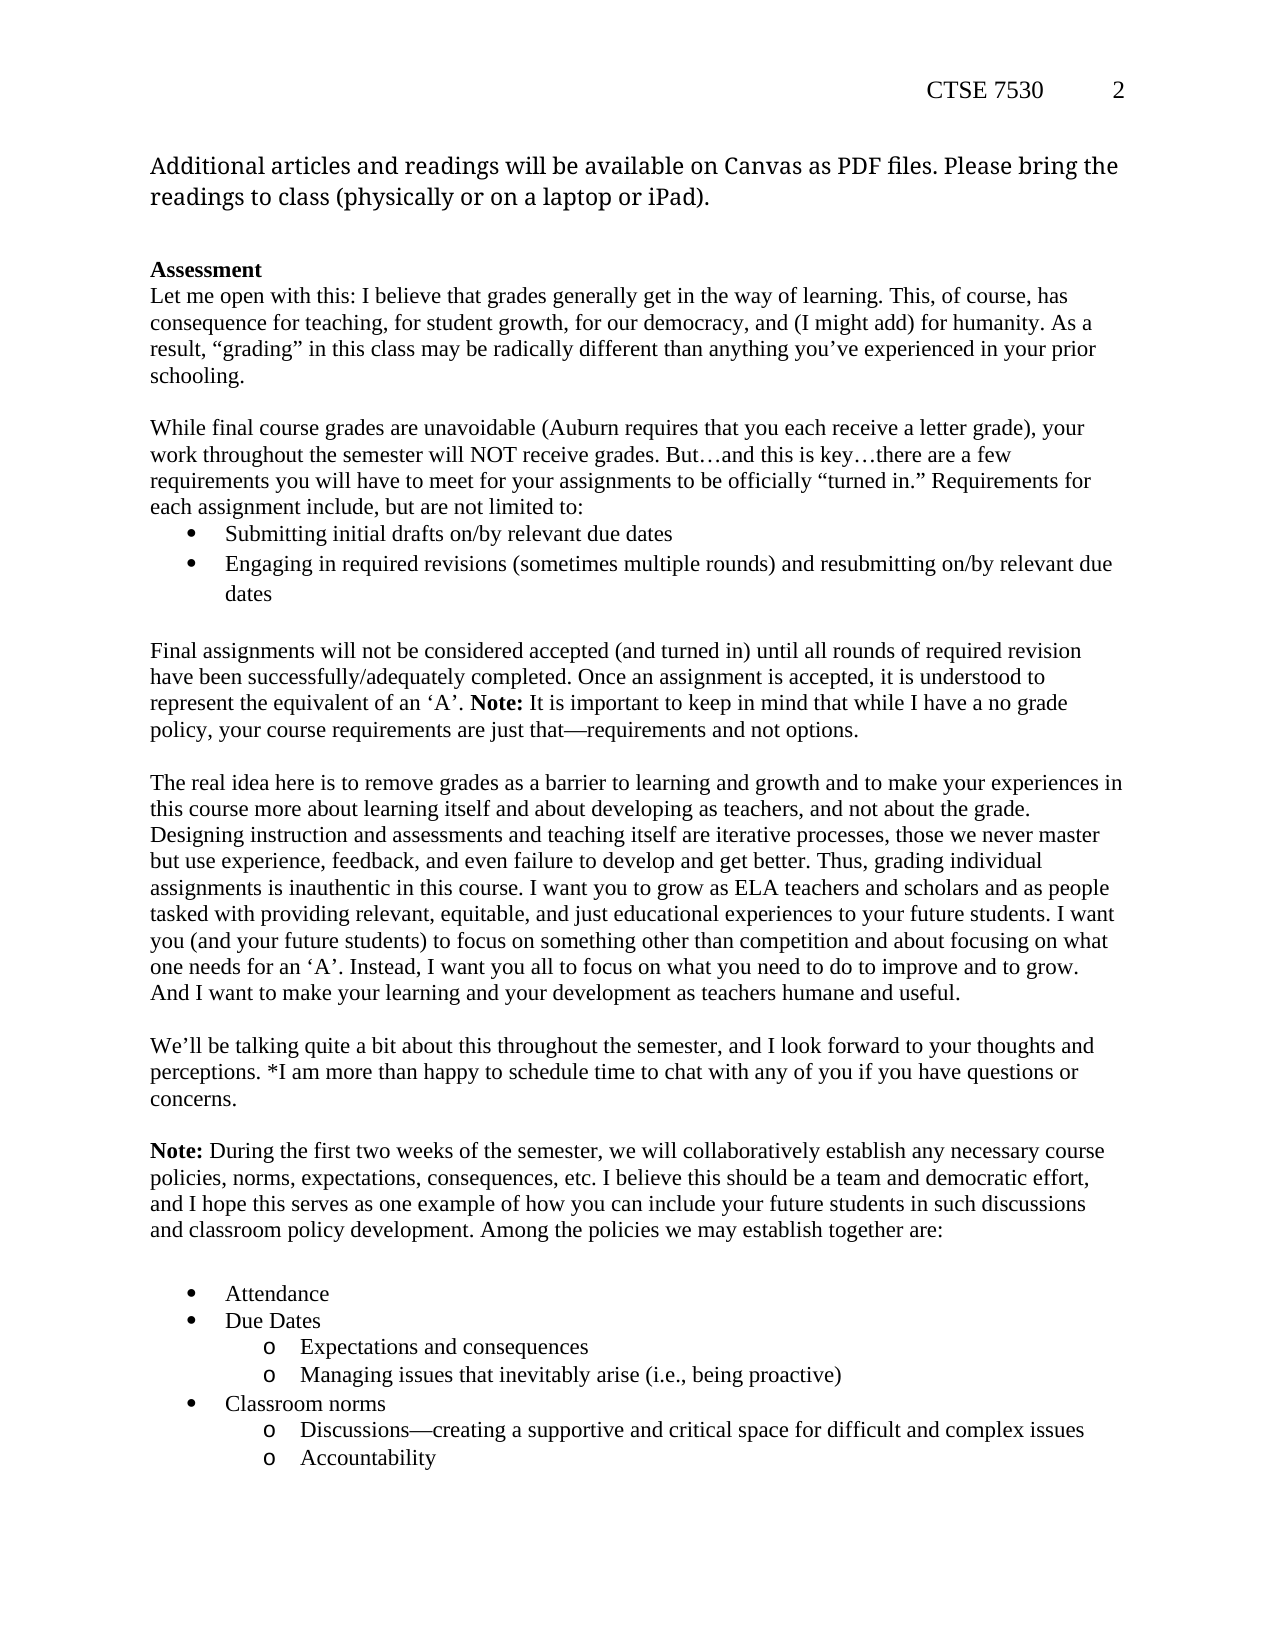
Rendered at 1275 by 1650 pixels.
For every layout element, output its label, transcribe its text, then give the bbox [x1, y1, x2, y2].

text Note: During the first two weeks of the semester, we will collaboratively establish any necessary course policies, norms, expectations, consequences, etc. I believe this should be a team and democratic effort, and I hope this serves as one example of how you can include your future students in such discussions and classroom policy development. Among the policies we may establish together are: [150, 1137, 1125, 1243]
list Attendance [187, 1280, 1125, 1307]
list Classroom norms [187, 1389, 1125, 1416]
list Due Dates [187, 1307, 1125, 1333]
text Final assignments will not be considered accepted (and turned in) until all rounds of required revision have been successfully/adequately completed. Once an assignment is accepted, it is understood to represent the equivalent of an ‘A’. Note: It is important to keep in mind that while I have a no grade policy, your course requirements are just that—requirements and not options. [150, 637, 1125, 742]
list Submitting initial drafts on/by relevant due dates [187, 520, 1125, 546]
list Managing issues that inevitably arise (i.e., being proactive) [262, 1361, 1125, 1389]
list Engaging in required revisions (sometimes multiple rounds) and resubmitting on/by relevant due dates [187, 550, 1125, 607]
text While final course grades are unavoidable (Auburn requires that you each receive a letter grade), your work throughout the semester will NOT receive grades. But…and this is key…there are a few requirements you will have to meet for your assignments to be officially “turned in.” Requirements for each assignment include, but are not limited to: [150, 414, 1125, 520]
text Let me open with this: I believe that grades generally get in the way of learning. This, of course, has consequence for teaching, for student growth, for our democracy, and (I might add) for humanity. As a result, “grading” in this class may be radically different than anything you’ve experienced in your prior schooling. [150, 283, 1125, 388]
text Assessment [150, 256, 1125, 283]
list Discussions—creating a supportive and critical space for difficult and complex issues [262, 1416, 1125, 1444]
text We’ll be talking quite a bit about this throughout the semester, and I look forward to your thoughts and perceptions. *I am more than happy to schedule time to chat with any of you if you have questions or concerns. [150, 1032, 1125, 1111]
text The real idea here is to remove grades as a barrier to learning and growth and to make your experiences in this course more about learning itself and about developing as teachers, and not about the grade. Designing instruction and assessments and teaching itself are iterative processes, those we never master but use experience, feedback, and even failure to develop and get better. Thus, grading individual assignments is inauthentic in this course. I want you to grow as ELA teachers and scholars and as people tasked with providing relevant, equitable, and just educational experiences to your future students. I want you (and your future students) to focus on something other than competition and about focusing on what one needs for an ‘A’. Instead, I want you all to focus on what you need to do to improve and to grow. And I want to make your learning and your development as teachers humane and useful. [150, 768, 1125, 1006]
list Expectations and consequences [262, 1333, 1125, 1361]
text Additional articles and readings will be available on Canvas as PDF files. Please bring the readings to class (physically or on a laptop or iPad). [150, 150, 1125, 212]
list Accountability [262, 1444, 1125, 1472]
